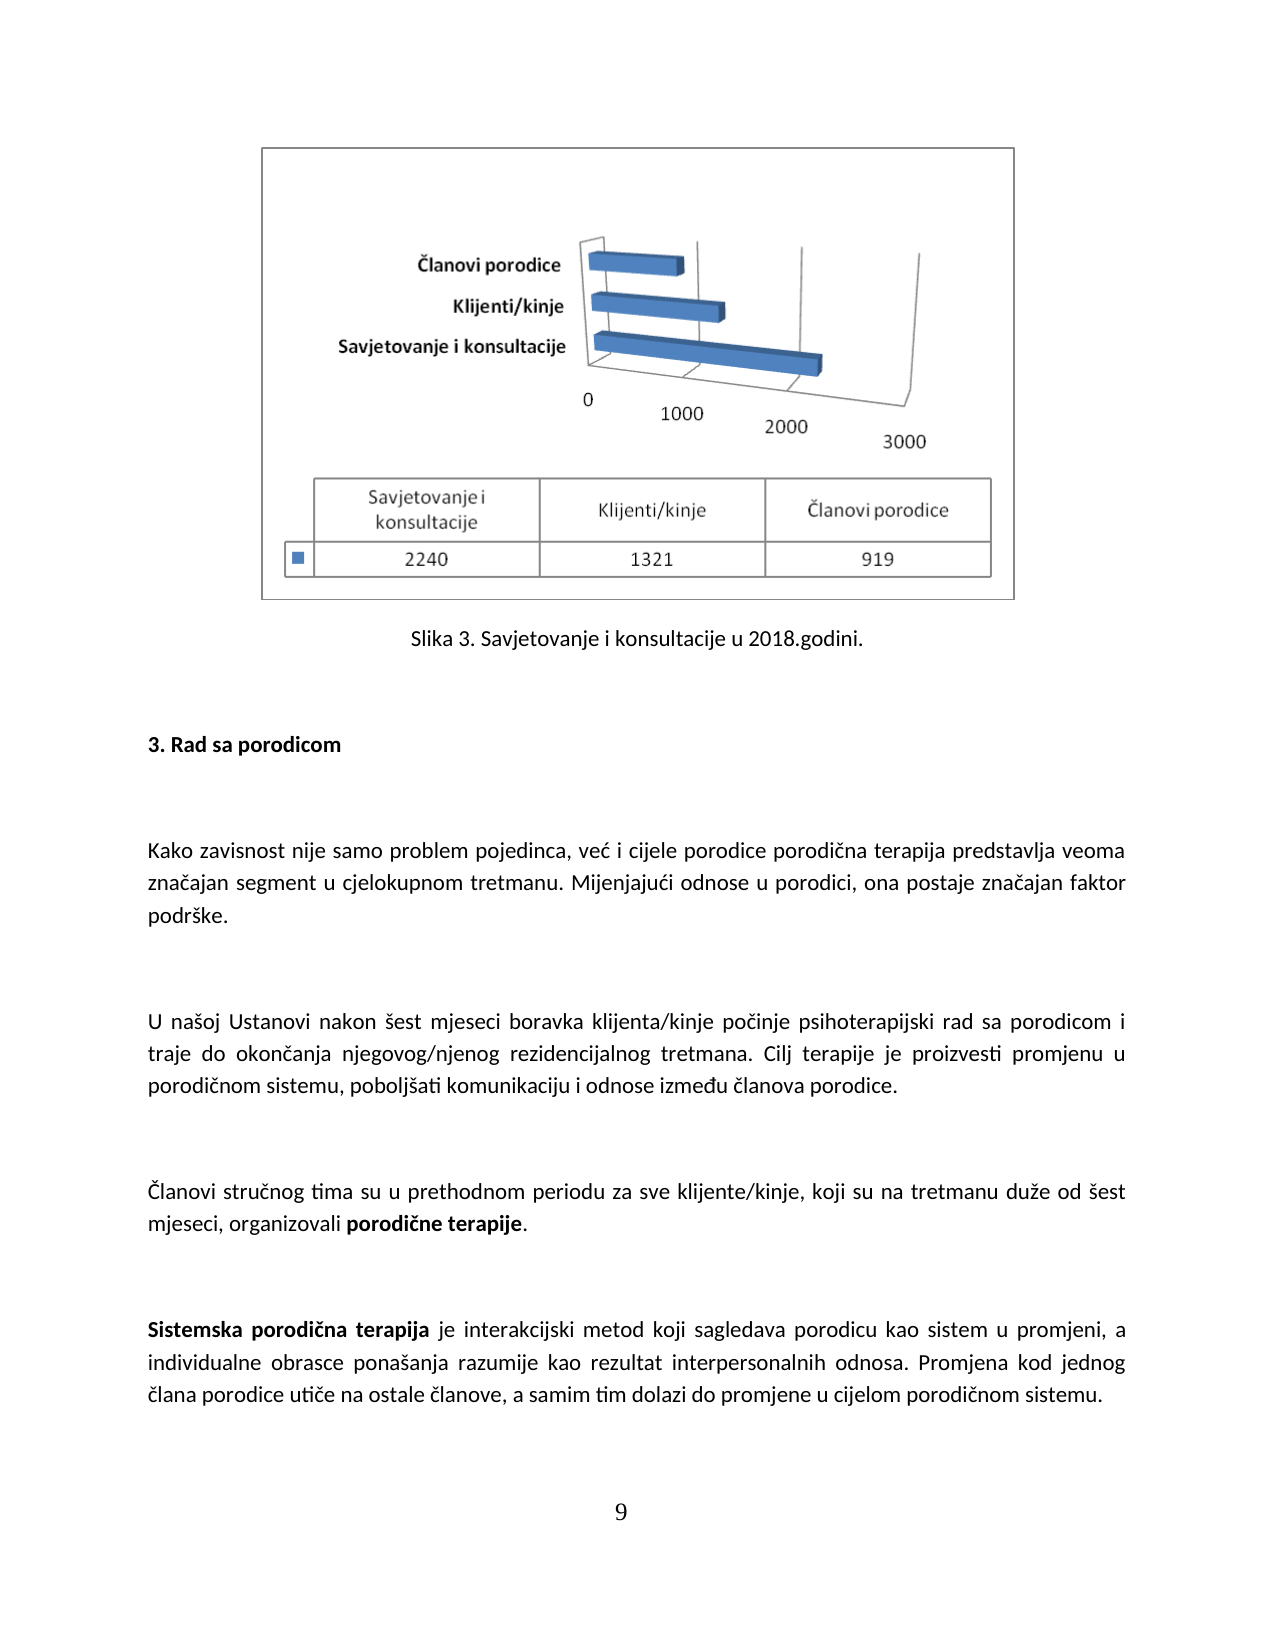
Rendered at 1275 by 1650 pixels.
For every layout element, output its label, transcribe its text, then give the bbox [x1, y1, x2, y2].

picture [260, 147, 1015, 600]
text U našoj Ustanovi nakon šest mjeseci boravka klijenta/kinje počinje psihoterapijski rad sa porodicom i traje do okončanja njegovog/njenog rezidencijalnog tretmana. Cilj terapije je proizvesti promjenu u porodičnom sistemu, poboljšati komunikaciju i odnose između članova porodice. [148, 1007, 1127, 1099]
text Sistemska porodična terapija je interakcijski metod koji sagledava porodicu kao sistem u promjeni, a individualne obrasce ponašanja razumije kao rezultat interpersonalnih odnosa. Promjena kod jednog člana porodice utiče na ostale članove, a samim tim dolazi do promjene u cijelom porodičnom sistemu. [148, 1315, 1127, 1408]
text Kako zavisnost nije samo problem pojedinca, već i cijele porodice porodična terapija predstavlja veoma značajan segment u cjelokupnom tretmanu. Mijenjajući odnose u porodici, ona postaje značajan faktor podrške. [148, 836, 1127, 929]
text 3. Rad sa porodicom [148, 730, 1127, 758]
text Članovi stručnog tima su u prethodnom periodu za sve klijente/kinje, koji su na tretmanu duže od šest mjeseci, organizovali porodične terapije. [148, 1177, 1127, 1237]
text Slika 3. Savjetovanje i konsultacije u 2018.godini. [148, 624, 1127, 652]
